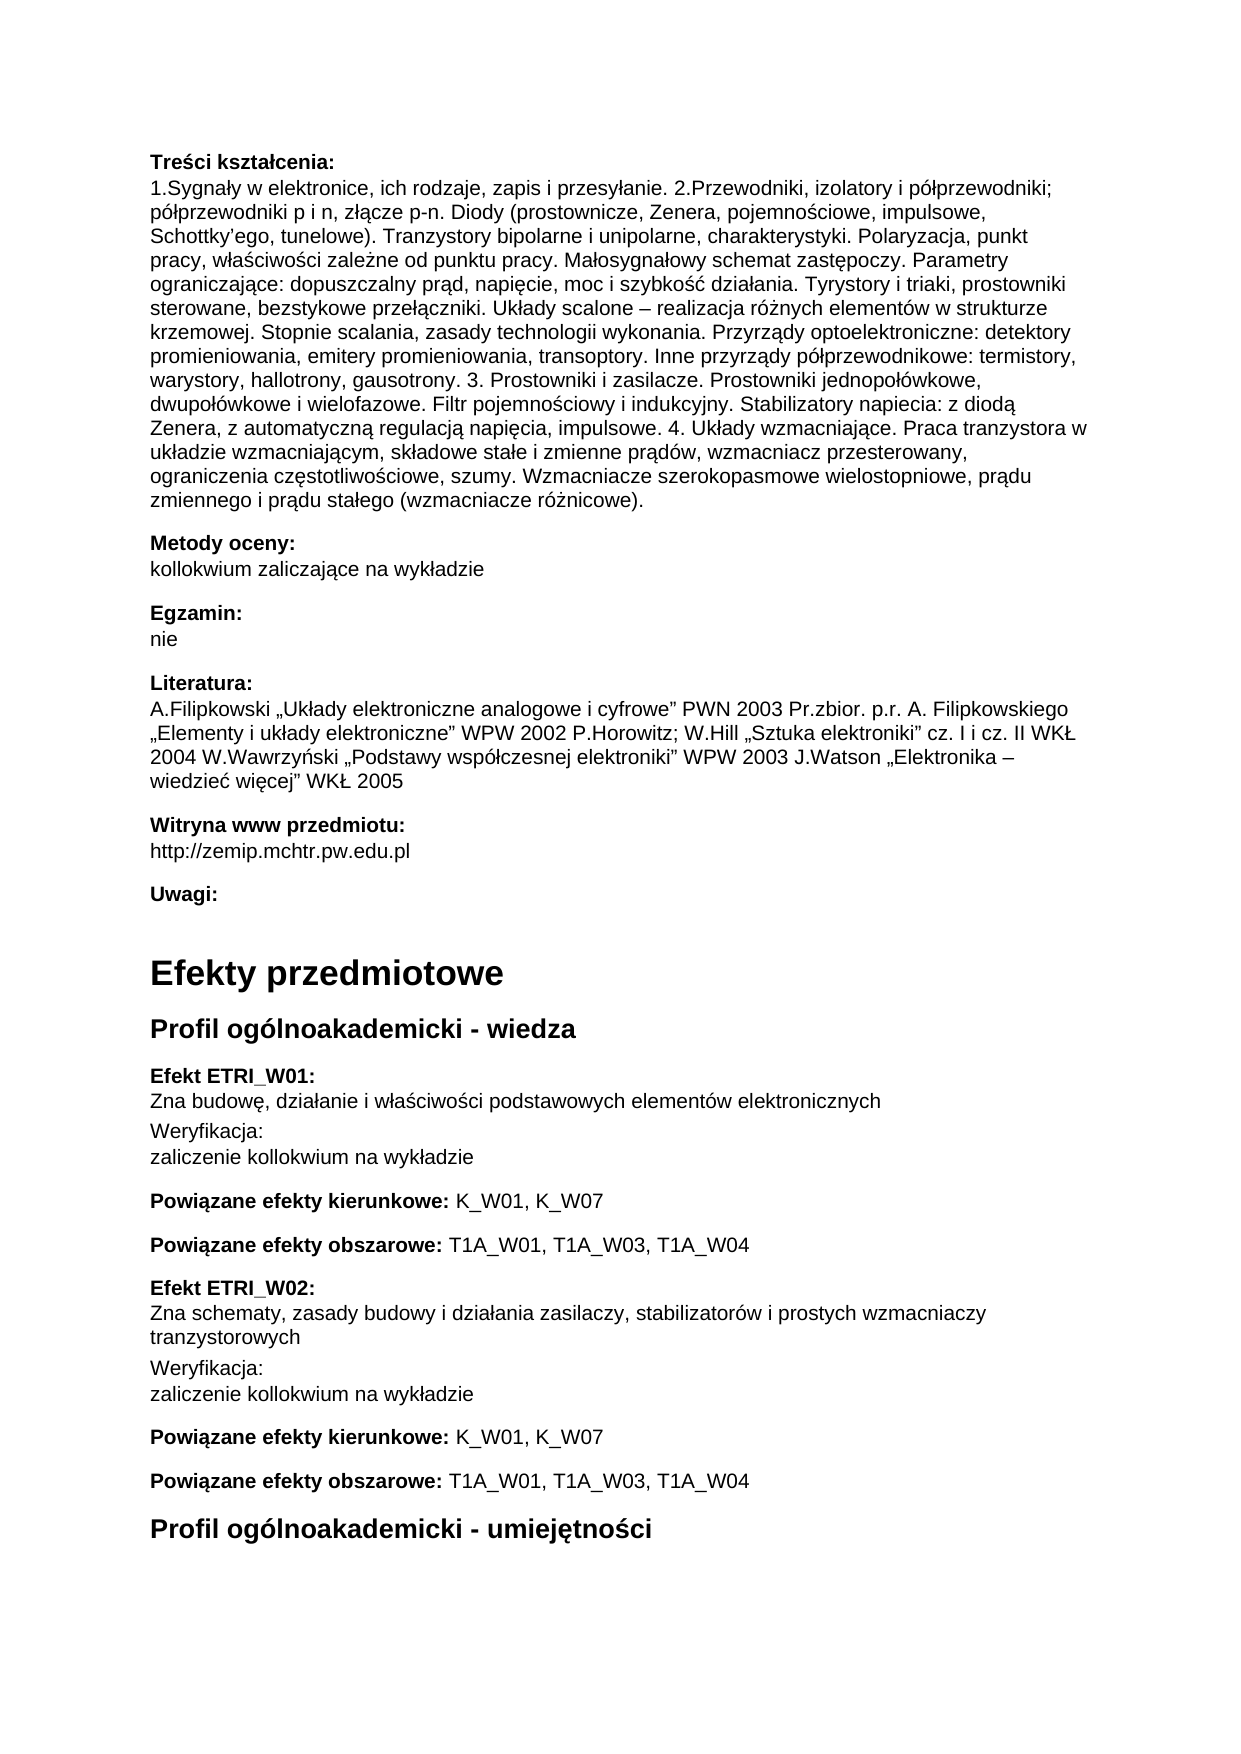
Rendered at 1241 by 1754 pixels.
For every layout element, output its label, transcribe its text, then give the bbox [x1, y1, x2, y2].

text Efekt ETRI_W02: [150, 1276, 1090, 1300]
text Treści kształcenia: [150, 150, 1090, 174]
text Weryfikacja: [150, 1355, 1090, 1379]
text Metody oceny: [150, 531, 1090, 555]
text Zna schematy, zasady budowy i działania zasilaczy, stabilizatorów i prostych wzmacniaczy tranzystorowych [150, 1301, 1090, 1349]
subtitle Profil ogólnoakademicki - wiedza [150, 1013, 1090, 1044]
text Zna budowę, działanie i właściwości podstawowych elementów elektronicznych [150, 1089, 1090, 1113]
text Efekt ETRI_W01: [150, 1064, 1090, 1088]
text zaliczenie kollokwium na wykładzie [150, 1381, 1090, 1405]
text Literatura: [150, 671, 1090, 695]
text zaliczenie kollokwium na wykładzie [150, 1145, 1090, 1169]
text 1.Sygnały w elektronice, ich rodzaje, zapis i przesyłanie. 2.Przewodniki, izolatory i półprzewodniki; półprzewodniki p i n, złącze p-n. Diody (prostownicze, Zenera, pojemnościowe, impulsowe, Schottky’ego, tunelowe). Tranzystory bipolarne i unipolarne, charakterystyki. Polaryzacja, punkt pracy, właściwości zależne od punktu pracy. Małosygnałowy schemat zastępoczy. Parametry ograniczające: dopuszczalny prąd, napięcie, moc i szybkość działania. Tyrystory i triaki, prostowniki sterowane, bezstykowe przełączniki. Układy scalone – realizacja różnych elementów w strukturze krzemowej. Stopnie scalania, zasady technologii wykonania. Przyrządy optoelektroniczne: detektory promieniowania, emitery promieniowania, transoptory. Inne przyrządy półprzewodnikowe: termistory, warystory, hallotrony, gausotrony. 3. Prostowniki i zasilacze. Prostowniki jednopołówkowe, dwupołówkowe i wielofazowe. Filtr pojemnościowy i indukcyjny. Stabilizatory napiecia: z diodą Zenera, z automatyczną regulacją napięcia, impulsowe. 4. Układy wzmacniające. Praca tranzystora w układzie wzmacniającym, składowe stałe i zmienne prądów, wzmacniacz przesterowany, ograniczenia częstotliwościowe, szumy. Wzmacniacze szerokopasmowe wielostopniowe, prądu zmiennego i prądu stałego (wzmacniacze różnicowe). [150, 176, 1090, 511]
text Witryna www przedmiotu: [150, 812, 1090, 836]
text Weryfikacja: [150, 1119, 1090, 1143]
subtitle Efekty przedmiotowe [150, 952, 1090, 993]
text nie [150, 627, 1090, 651]
text A.Filipkowski „Układy elektroniczne analogowe i cyfrowe” PWN 2003 Pr.zbior. p.r. A. Filipkowskiego „Elementy i układy elektroniczne” WPW 2002 P.Horowitz; W.Hill „Sztuka elektroniki” cz. I i cz. II WKŁ 2004 W.Wawrzyński „Podstawy współczesnej elektroniki” WPW 2003 J.Watson „Elektronika – wiedzieć więcej” WKŁ 2005 [150, 697, 1090, 793]
subtitle Profil ogólnoakademicki - umiejętności [150, 1513, 1090, 1544]
text kollokwium zaliczające na wykładzie [150, 557, 1090, 581]
text Powiązane efekty kierunkowe: K_W01, K_W07 [150, 1189, 1090, 1213]
text Egzamin: [150, 601, 1090, 625]
text Powiązane efekty obszarowe: T1A_W01, T1A_W03, T1A_W04 [150, 1232, 1090, 1256]
text Powiązane efekty kierunkowe: K_W01, K_W07 [150, 1425, 1090, 1449]
text http://zemip.mchtr.pw.edu.pl [150, 838, 1090, 862]
text Powiązane efekty obszarowe: T1A_W01, T1A_W03, T1A_W04 [150, 1469, 1090, 1493]
text Uwagi: [150, 882, 1090, 906]
